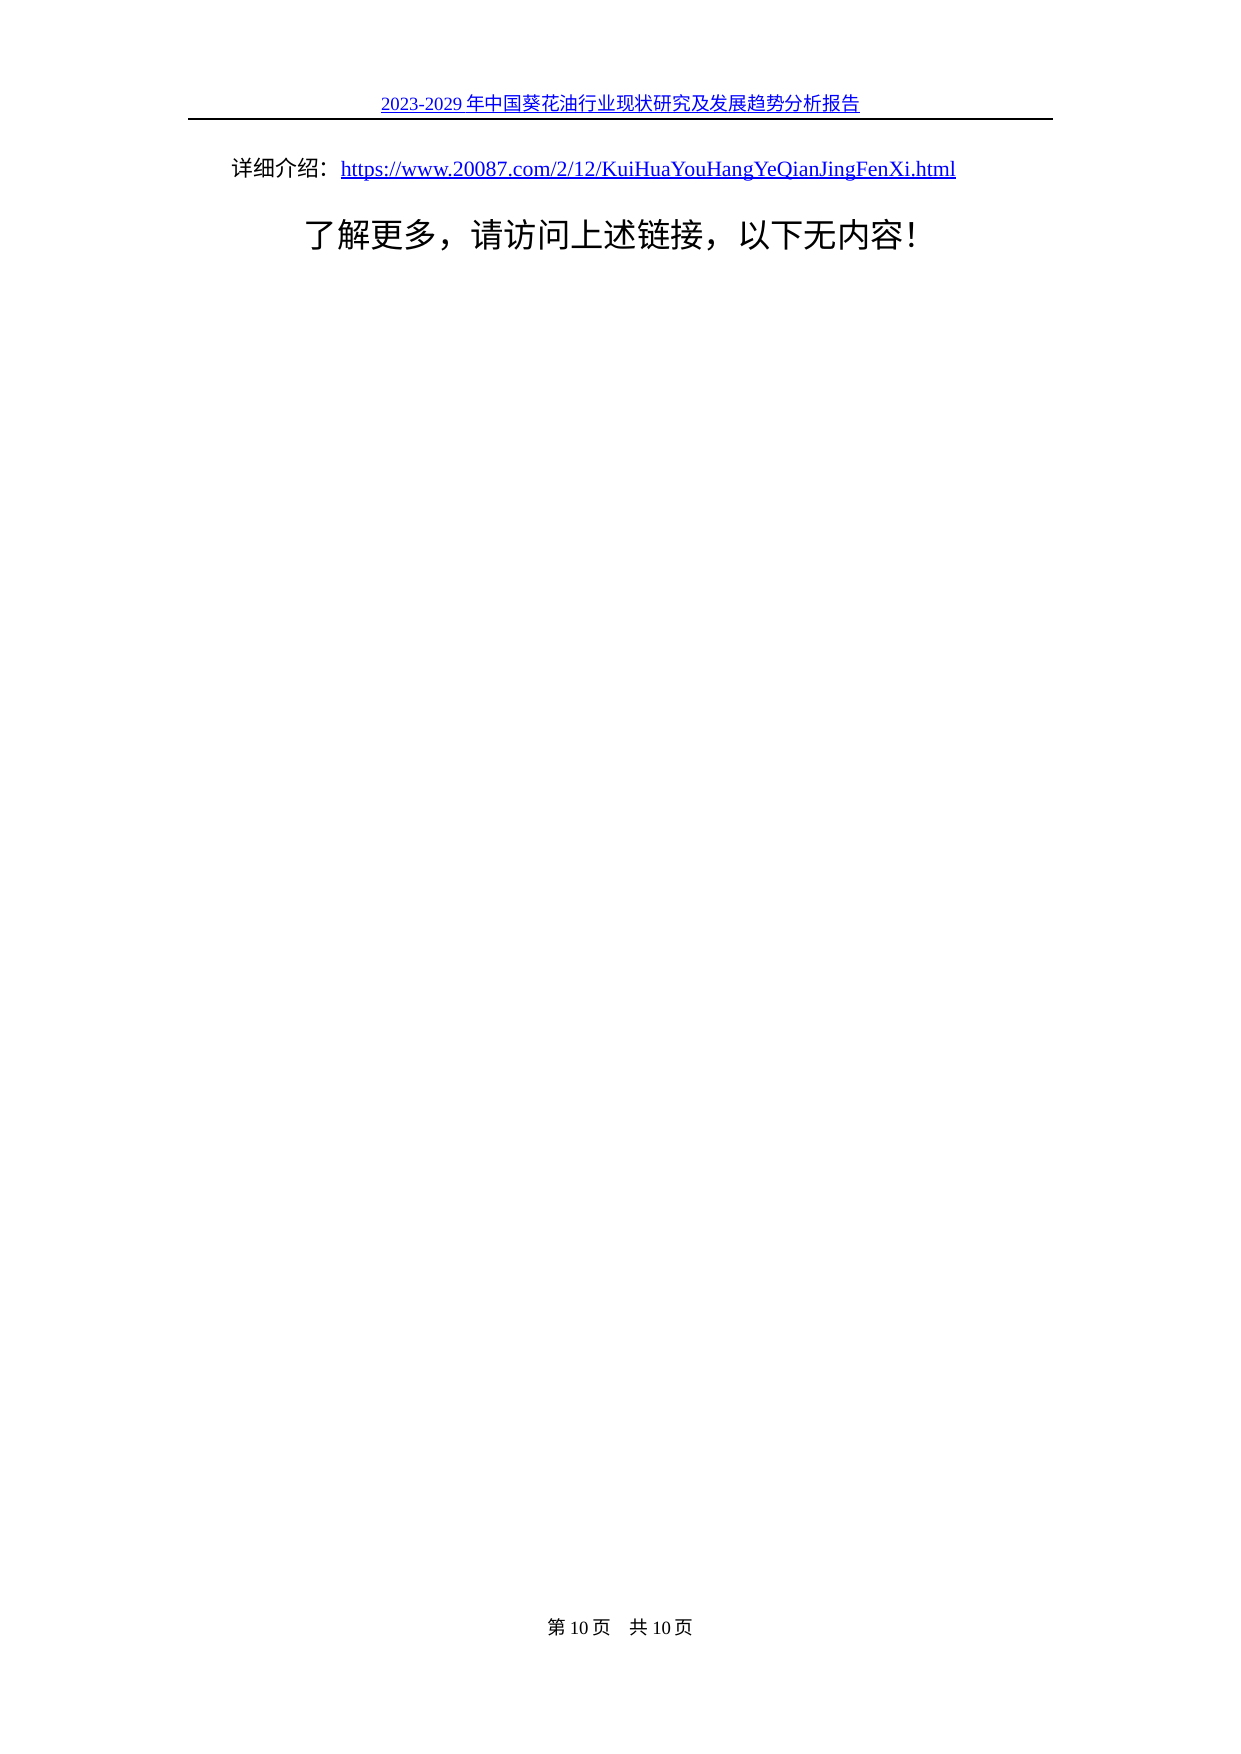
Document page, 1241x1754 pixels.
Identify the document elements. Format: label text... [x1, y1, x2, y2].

title 了解更多，请访问上述链接，以下无内容！ [187, 200, 1053, 265]
text 详细介绍：https://www.20087.com/2/12/KuiHuaYouHangYeQianJingFenXi.html [187, 150, 1053, 183]
